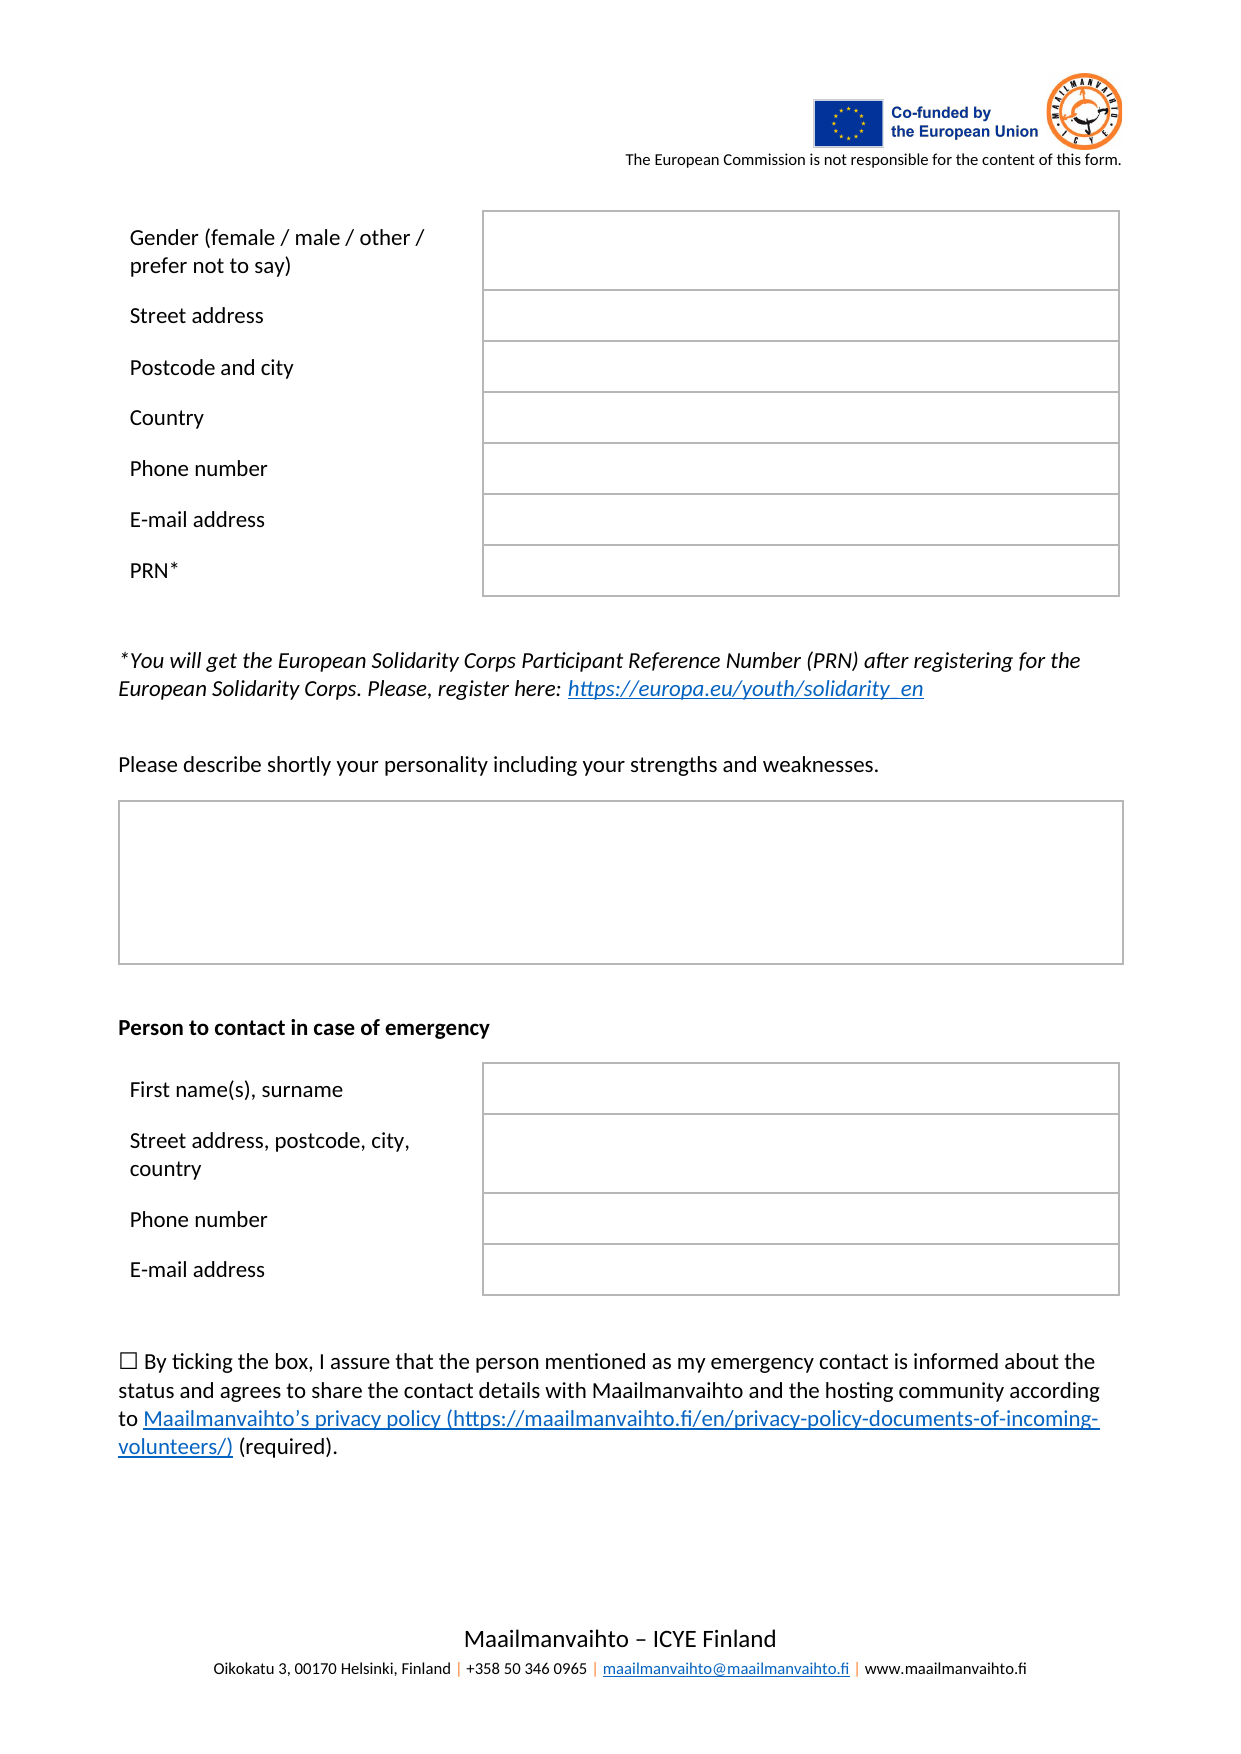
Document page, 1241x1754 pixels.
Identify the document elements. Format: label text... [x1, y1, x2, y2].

table_cell [484, 1115, 1118, 1192]
table_cell [484, 495, 1118, 544]
text Please describe shortly your personality including your strengths and weaknesses. [118, 751, 1122, 779]
table_header First name(s), surname [120, 1064, 482, 1113]
table_cell Phone number [120, 1194, 482, 1243]
text By ticking the box, I assure that the person mentioned as my emergency contact is informed about the status and agrees to share the contact details with Maailmanvaihto and the hosting community according to Maailmanvaihto’s privacy policy (https://maailmanvaihto.fi/en/privacy-policy-documents-of-incoming-volunteers/) (required). [118, 1345, 1122, 1460]
table_cell [484, 342, 1118, 391]
table_cell E-mail address [120, 1245, 482, 1294]
picture [811, 73, 1123, 150]
table_cell Street address, postcode, city, country [120, 1115, 482, 1192]
table_cell PRN* [120, 546, 482, 595]
table_header Gender (female / male / other / prefer not to say) [120, 212, 482, 289]
text Person to contact in case of emergency [118, 1013, 1122, 1041]
table_cell Postcode and city [120, 342, 482, 391]
table_cell [484, 1194, 1118, 1243]
table_cell [484, 291, 1118, 340]
table_cell [484, 393, 1118, 442]
table_header [120, 802, 1122, 962]
text *You will get the European Solidarity Corps Participant Reference Number (PRN) after registering for the European Solidarity Corps. Please, register here: https://europa.eu/youth/solidarity_en [118, 646, 1122, 730]
table_cell E-mail address [120, 495, 482, 544]
table_cell [484, 444, 1118, 493]
table_header [484, 212, 1118, 289]
table_cell Country [120, 393, 482, 442]
table_header [484, 1064, 1118, 1113]
table_cell [484, 1245, 1118, 1294]
table_cell Street address [120, 291, 482, 340]
table_cell [484, 546, 1118, 595]
table_cell Phone number [120, 444, 482, 493]
